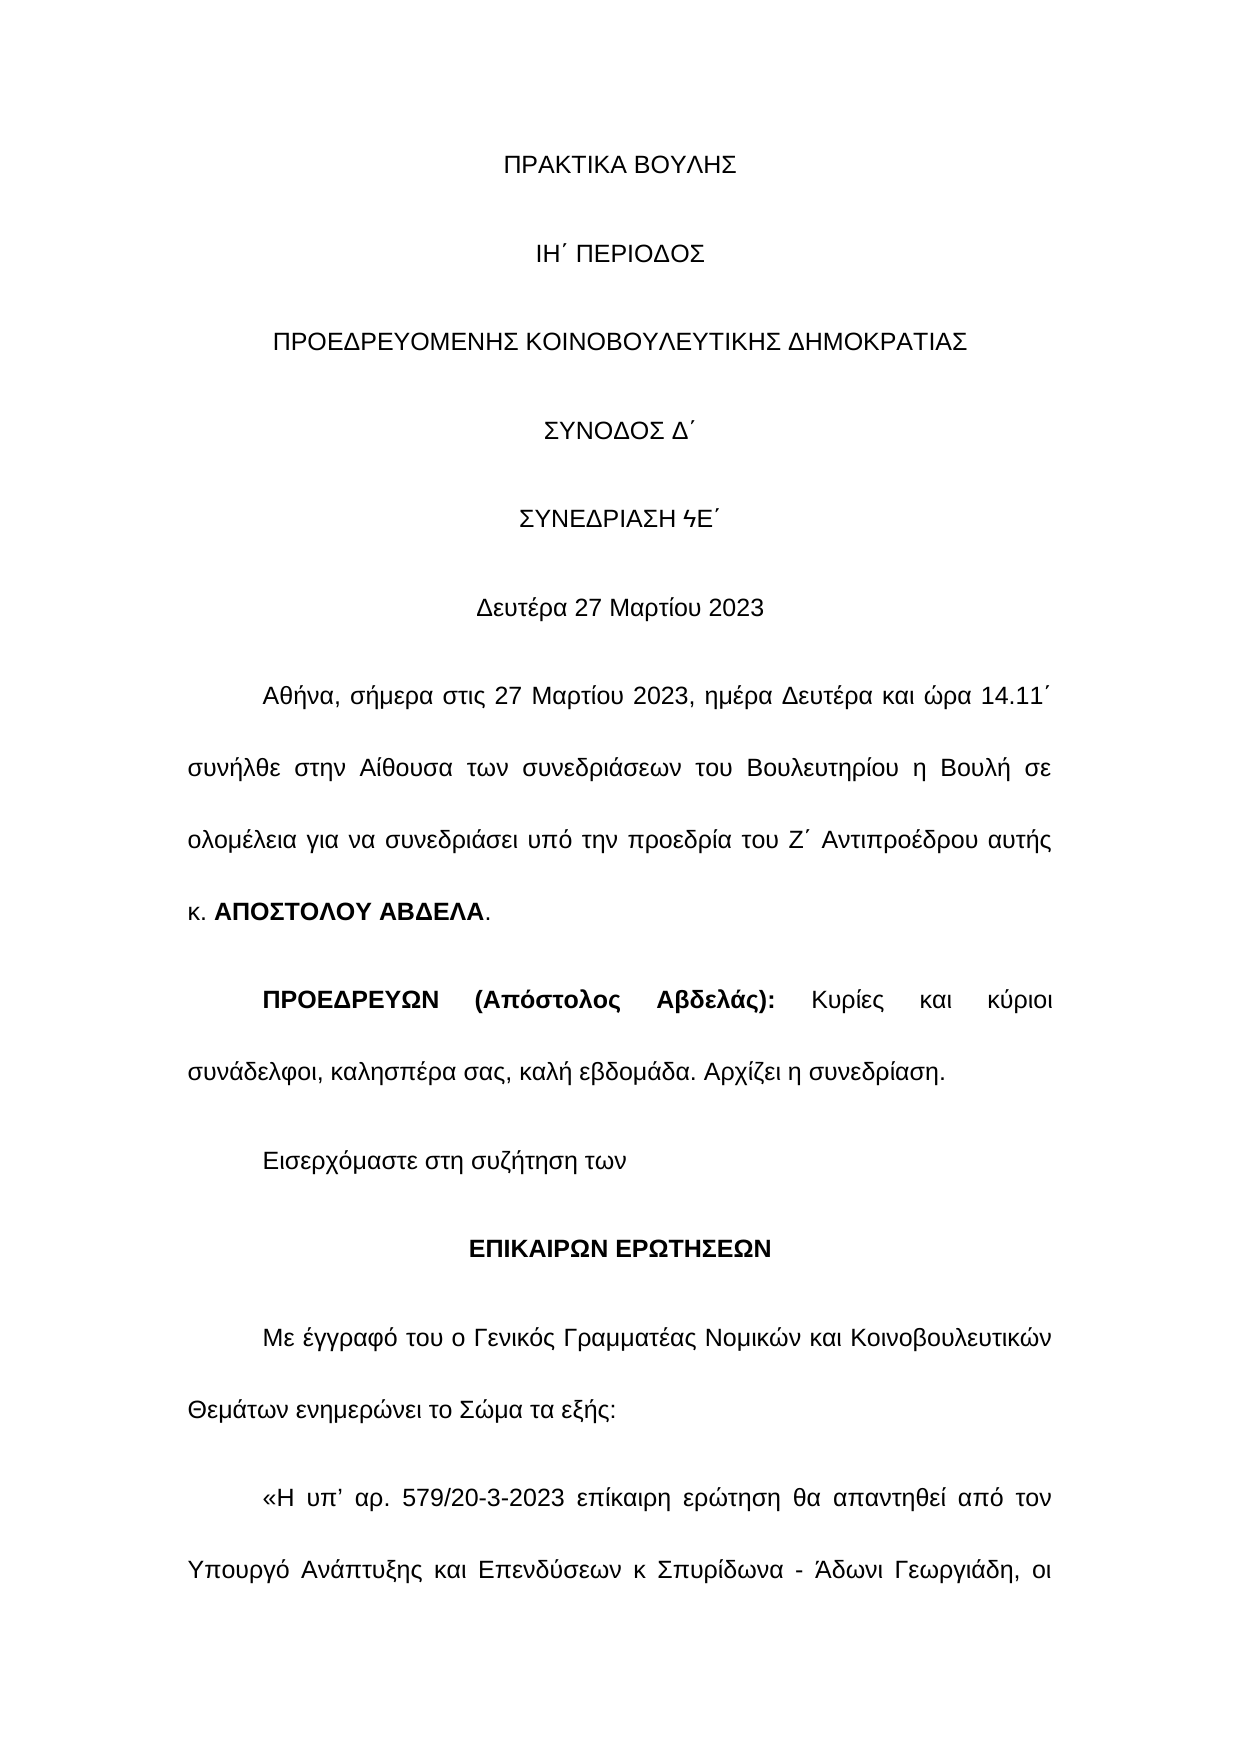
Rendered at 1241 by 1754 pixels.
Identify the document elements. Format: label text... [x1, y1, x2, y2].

text Με έγγραφό του ο Γενικός Γραμματέας Νομικών και Κοινοβουλευτικών Θεμάτων ενημερώνει το Σώμα τα εξής: [187, 1323, 1053, 1423]
text ΕΠΙΚΑΙΡΩΝ ΕΡΩΤΗΣΕΩΝ [187, 1234, 1053, 1263]
text ΣΥΝΕΔΡΙΑΣΗ ϟΕ΄ [187, 504, 1053, 533]
text Εισερχόμαστε στη συζήτηση των [187, 1146, 1053, 1174]
text Δευτέρα 27 Μαρτίου 2023 [187, 593, 1053, 621]
text ΠΡΟΕΔΡΕΥΟΜΕΝΗΣ ΚΟΙΝΟΒΟΥΛΕΥΤΙΚΗΣ ΔΗΜΟΚΡΑΤΙΑΣ [187, 327, 1053, 356]
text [187, 1483, 1053, 1584]
text ΣΥΝΟΔΟΣ Δ΄ [187, 416, 1053, 444]
text Αθήνα, σήμερα στις 27 Μαρτίου 2023, ημέρα Δευτέρα και ώρα 14.11΄ συνήλθε στην Αίθουσα των συνεδριάσεων του Βουλευτηρίου η Βουλή σε ολομέλεια για να συνεδριάσει υπό την προεδρία του Ζ΄ Αντιπροέδρου αυτής κ. ΑΠΟΣΤΟΛΟΥ ΑΒΔΕΛΑ. [187, 681, 1053, 926]
text ΠΡΟΕΔΡΕΥΩΝ (Απόστολος Αβδελάς): Κυρίες και κύριοι συνάδελφοι, καλησπέρα σας, καλή εβδομάδα. Αρχίζει η συνεδρίαση. [187, 985, 1053, 1086]
text ΙΗ΄ ΠΕΡΙΟΔΟΣ [187, 238, 1053, 267]
text ΠΡΑΚΤΙΚΑ ΒΟΥΛΗΣ [187, 150, 1053, 179]
